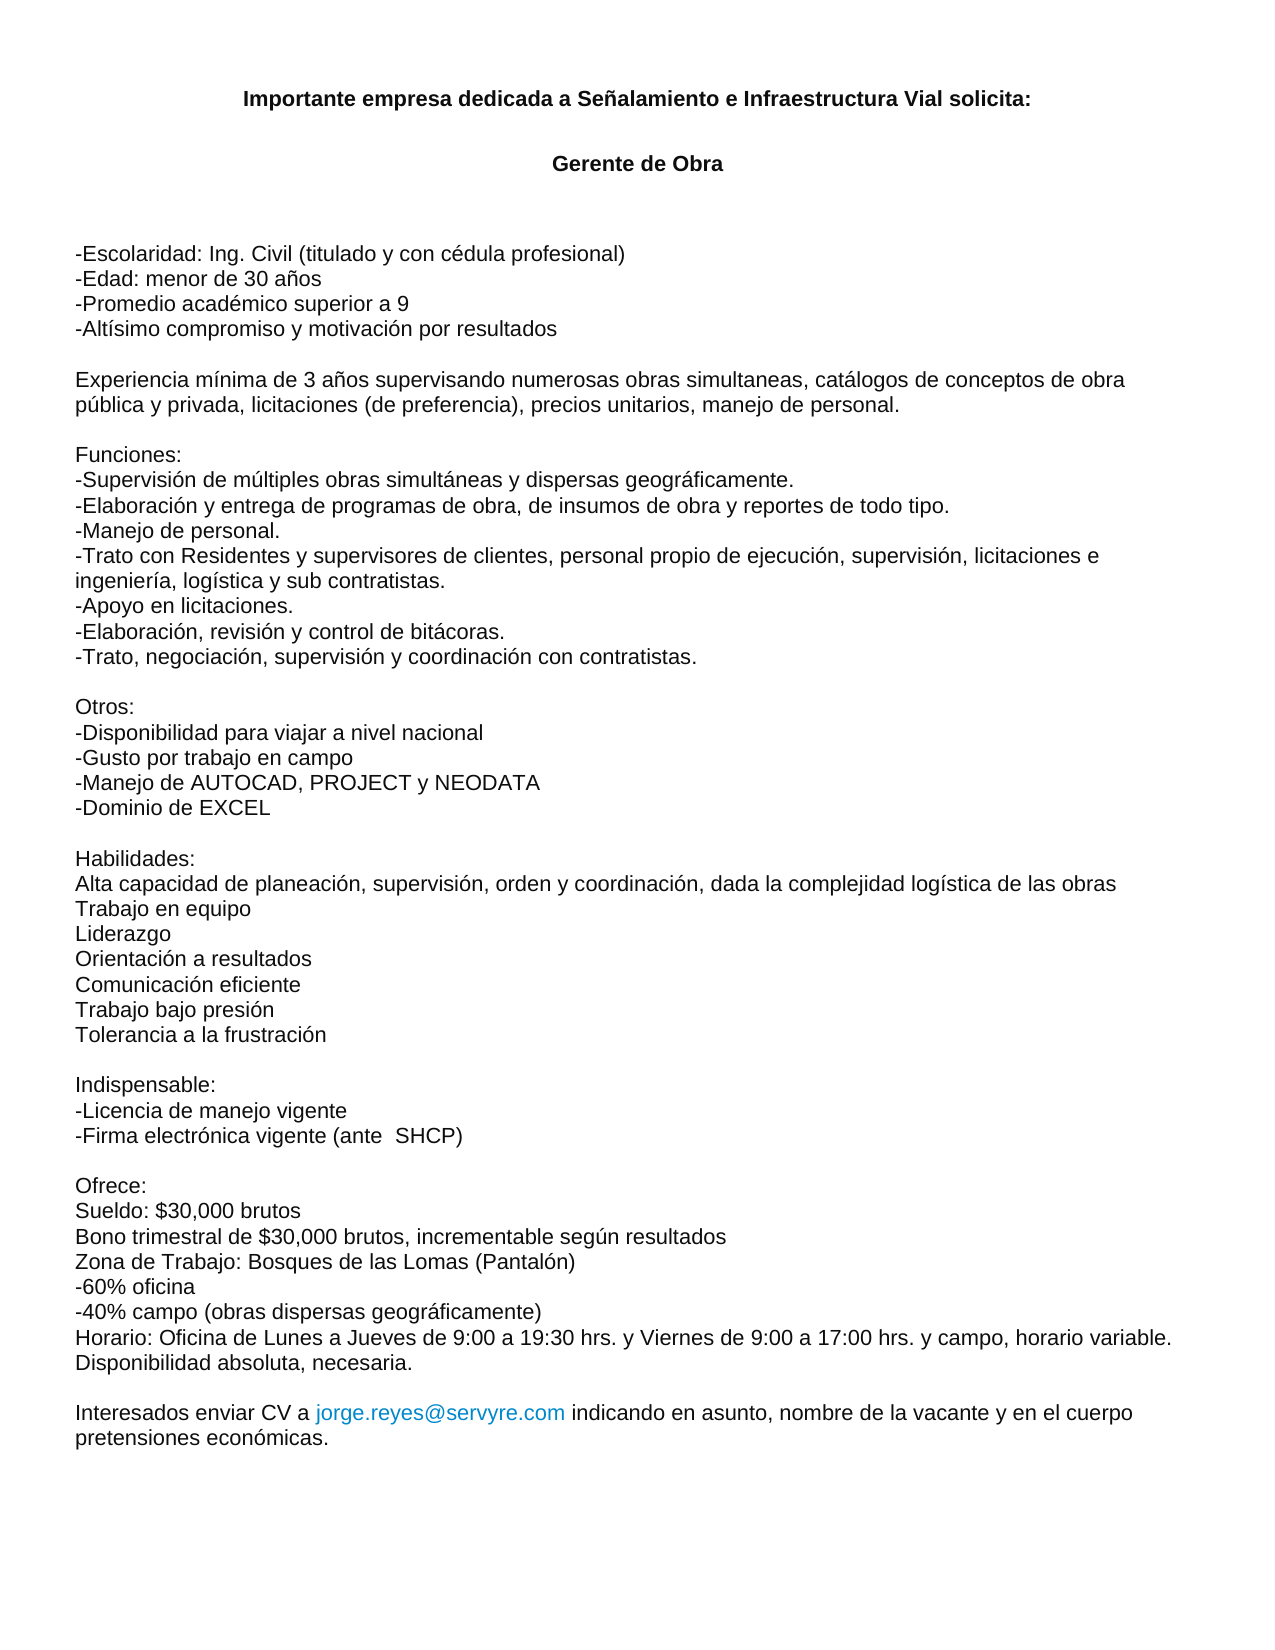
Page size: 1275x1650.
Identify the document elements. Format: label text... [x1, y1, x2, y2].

text Liderazgo [75, 921, 1200, 946]
text -Supervisión de múltiples obras simultáneas y dispersas geográficamente. [75, 467, 1200, 493]
text -Edad: menor de 30 años [75, 266, 1200, 291]
text -Dominio de EXCEL [75, 795, 1200, 820]
text -40% campo (obras dispersas geográficamente) [75, 1299, 1200, 1324]
text Bono trimestral de $30,000 brutos, incrementable según resultados [75, 1224, 1200, 1249]
text -Disponibilidad para viajar a nivel nacional [75, 719, 1200, 745]
text -Promedio académico superior a 9 [75, 291, 1200, 316]
text Horario: Oficina de Lunes a Jueves de 9:00 a 19:30 hrs. y Viernes de 9:00 a 17:00 hrs. y campo, horario variable. Disponibilidad absoluta, necesaria. [75, 1324, 1200, 1375]
text Alta capacidad de planeación, supervisión, orden y coordinación, dada la complejidad logística de las obras [75, 871, 1200, 896]
text Importante empresa dedicada a Señalamiento e Infraestructura Vial solicita: [75, 75, 1200, 111]
text -Escolaridad: Ing. Civil (titulado y con cédula profesional) [75, 241, 1200, 266]
text Habilidades: [75, 846, 1200, 871]
text Comunicación eficiente [75, 972, 1200, 997]
text Otros: [75, 694, 1200, 719]
text -Elaboración y entrega de programas de obra, de insumos de obra y reportes de todo tipo. [75, 493, 1200, 518]
text Gerente de Obra [75, 140, 1200, 176]
text -Altísimo compromiso y motivación por resultados [75, 316, 1200, 341]
text Experiencia mínima de 3 años supervisando numerosas obras simultaneas, catálogos de conceptos de obra pública y privada, licitaciones (de preferencia), precios unitarios, manejo de personal. [75, 367, 1200, 417]
text Trabajo bajo presión [75, 997, 1200, 1022]
text Ofrece: [75, 1173, 1200, 1198]
text -Firma electrónica vigente (ante SHCP) [75, 1123, 1200, 1148]
text -Manejo de AUTOCAD, PROJECT y NEODATA [75, 770, 1200, 795]
text Funciones: [75, 442, 1200, 467]
text Interesados enviar CV a jorge.reyes@servyre.com indicando en asunto, nombre de la vacante y en el cuerpo pretensiones económicas. [75, 1400, 1200, 1451]
text -Manejo de personal. [75, 518, 1200, 543]
text Trabajo en equipo [75, 896, 1200, 921]
text -Trato, negociación, supervisión y coordinación con contratistas. [75, 644, 1200, 669]
text Sueldo: $30,000 brutos [75, 1198, 1200, 1224]
text -Apoyo en licitaciones. [75, 593, 1200, 619]
text -Elaboración, revisión y control de bitácoras. [75, 619, 1200, 644]
text Indispensable: [75, 1072, 1200, 1098]
text Tolerancia a la frustración [75, 1022, 1200, 1047]
text Orientación a resultados [75, 946, 1200, 972]
text -Licencia de manejo vigente [75, 1098, 1200, 1123]
text -Gusto por trabajo en campo [75, 745, 1200, 770]
text -60% oficina [75, 1274, 1200, 1299]
text Zona de Trabajo: Bosques de las Lomas (Pantalón) [75, 1249, 1200, 1274]
text -Trato con Residentes y supervisores de clientes, personal propio de ejecución, supervisión, licitaciones e ingeniería, logística y sub contratistas. [75, 543, 1200, 593]
